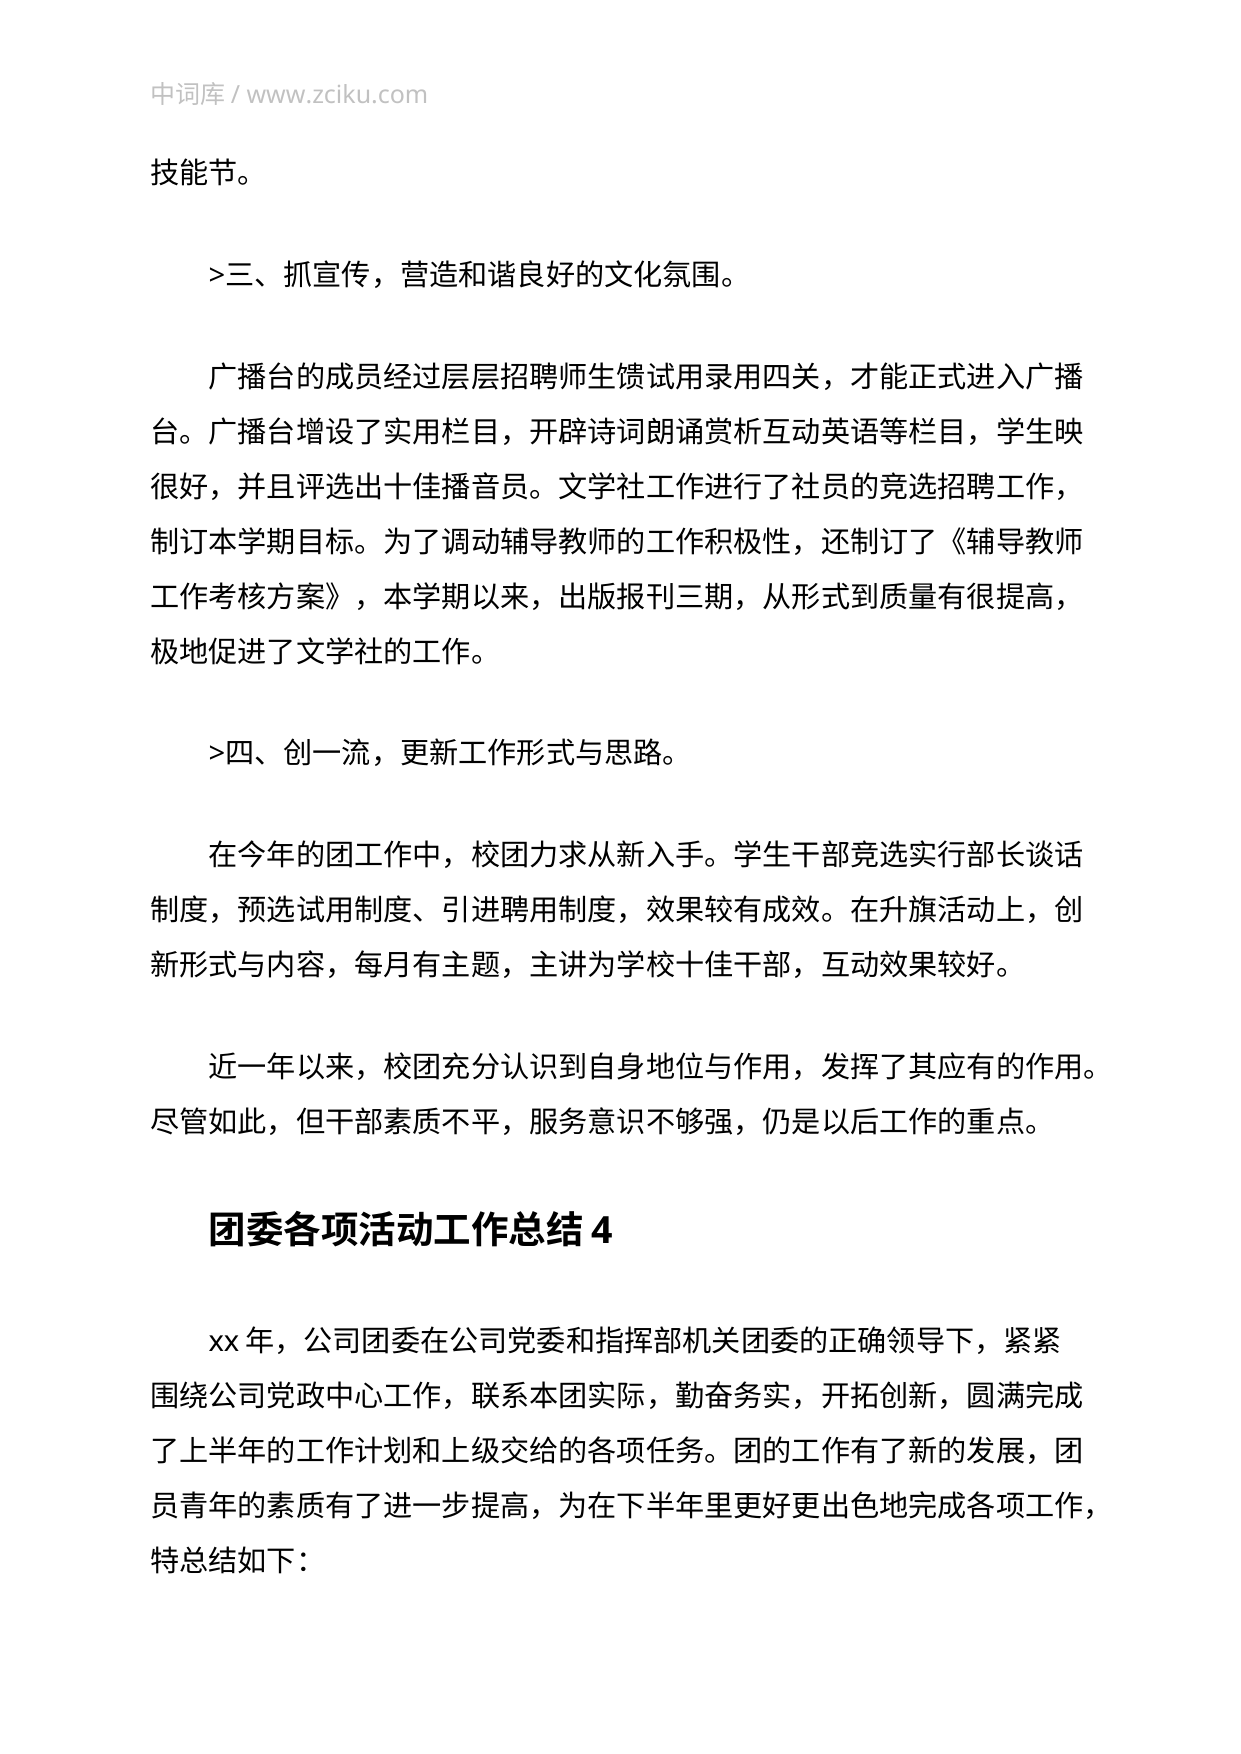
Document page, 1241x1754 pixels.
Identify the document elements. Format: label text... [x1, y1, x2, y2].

text xx年，公司团委在公司党委和指挥部机关团委的正确领导下，紧紧围绕公司党政中心工作，联系本团实际，勤奋务实，开拓创新，圆满完成了上半年的工作计划和上级交给的各项任务。团的工作有了新的发展，团员青年的素质有了进一步提高，为在下半年里更好更出色地完成各项工作，特总结如下： [150, 1318, 1090, 1580]
text >三、抓宣传，营造和谐良好的文化氛围。 [150, 252, 1090, 294]
text 团委各项活动工作总结4 [150, 1200, 1090, 1255]
text 广播台的成员经过层层招聘师生馈试用录用四关，才能正式进入广播台。广播台增设了实用栏目，开辟诗词朗诵赏析互动英语等栏目，学生映很好，并且评选出十佳播音员。文学社工作进行了社员的竞选招聘工作，制订本学期目标。为了调动辅导教师的工作积极性，还制订了《辅导教师工作考核方案》，本学期以来，出版报刊三期，从形式到质量有很提高，极地促进了文学社的工作。 [150, 354, 1090, 671]
text 在今年的团工作中，校团力求从新入手。学生干部竞选实行部长谈话制度，预选试用制度、引进聘用制度，效果较有成效。在升旗活动上，创新形式与内容，每月有主题，主讲为学校十佳干部，互动效果较好。 [150, 832, 1090, 984]
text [150, 150, 1090, 192]
text >四、创一流，更新工作形式与思路。 [150, 730, 1090, 772]
text 近一年以来，校团充分认识到自身地位与作用，发挥了其应有的作用。尽管如此，但干部素质不平，服务意识不够强，仍是以后工作的重点。 [150, 1043, 1090, 1141]
